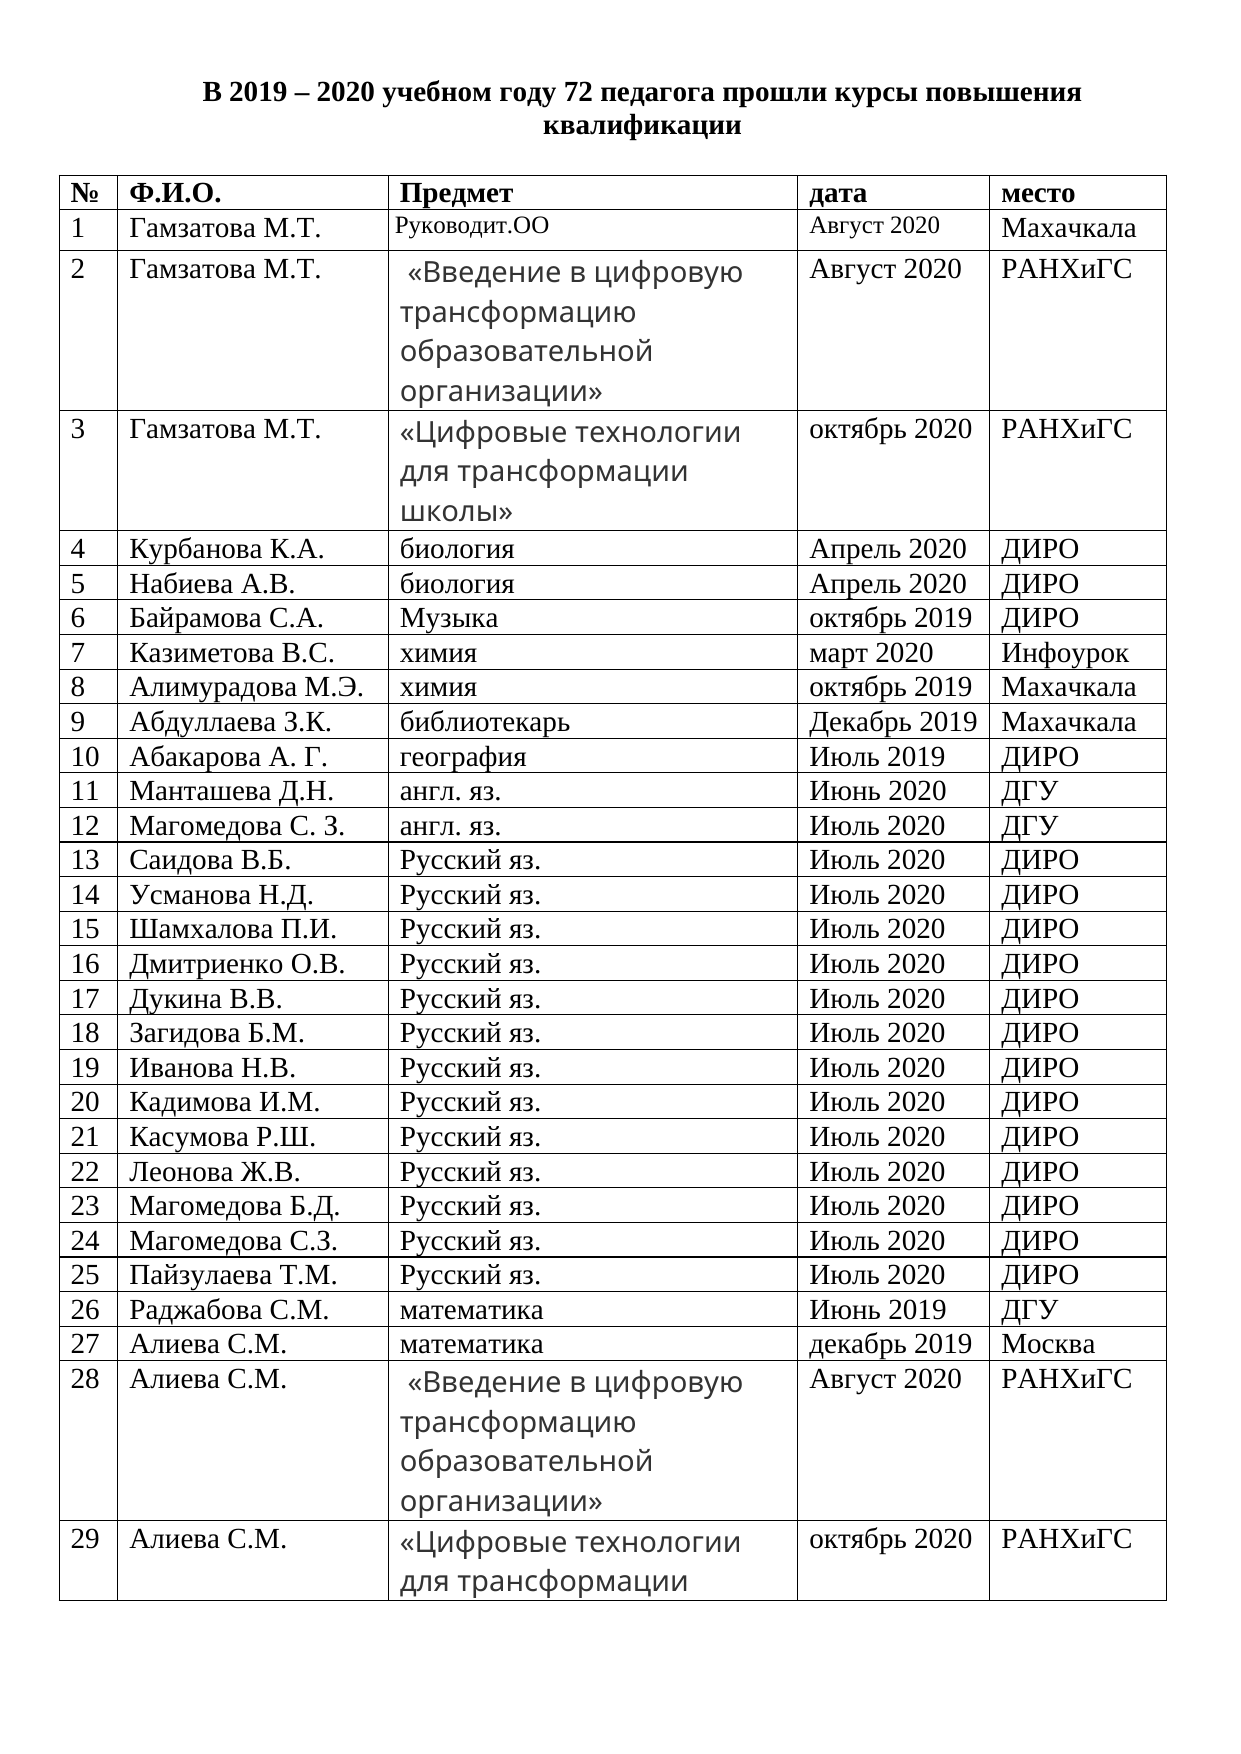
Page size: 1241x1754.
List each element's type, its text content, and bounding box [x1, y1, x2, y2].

table_cell Леонова Ж.В. [118, 1154, 388, 1187]
table_cell география [389, 739, 797, 772]
table_cell Махачкала [990, 704, 1166, 738]
table_cell Кадимова И.М. [118, 1085, 388, 1118]
table_cell 27 [60, 1327, 117, 1360]
table_header Ф.И.О. [118, 176, 388, 209]
table_cell РАНХиГС [990, 251, 1166, 410]
table_cell Касумова Р.Ш. [118, 1119, 388, 1153]
table_cell Русский яз. [389, 1119, 797, 1153]
table_cell 4 [60, 531, 117, 565]
table_cell Дукина В.В. [118, 981, 388, 1014]
table_cell РАНХиГС [990, 411, 1166, 530]
table_cell Абдуллаева З.К. [118, 704, 388, 738]
table_cell Июль 2020 [798, 946, 989, 980]
table_cell ДИРО [990, 877, 1166, 911]
table_cell октябрь 2020 [798, 1521, 989, 1600]
table_cell Магомедова Б.Д. [118, 1188, 388, 1222]
table_cell химия [389, 635, 797, 668]
table_cell 3 [60, 411, 117, 530]
table_cell Байрамова С.А. [118, 600, 388, 634]
table_cell химия [389, 670, 797, 703]
table_cell Русский яз. [389, 912, 797, 945]
table_cell ДГУ [990, 1292, 1166, 1326]
table_header № [60, 176, 117, 209]
table_cell Август 2020 [798, 251, 989, 410]
table_cell Июль 2020 [798, 912, 989, 945]
table_cell 17 [60, 981, 117, 1014]
table_cell ДИРО [990, 946, 1166, 980]
table_cell библиотекарь [389, 704, 797, 738]
table_cell Июнь 2020 [798, 773, 989, 807]
table_cell Дмитриенко О.В. [118, 946, 388, 980]
table_cell Гамзатова М.Т. [118, 251, 388, 410]
table_cell ДИРО [990, 981, 1166, 1014]
table_cell Музыка [389, 600, 797, 634]
table_cell Махачкала [990, 670, 1166, 703]
table_cell ДИРО [990, 1154, 1166, 1187]
table_cell Июль 2020 [798, 808, 989, 841]
table_cell биология [389, 531, 797, 565]
table_cell 6 [60, 600, 117, 634]
table_cell 9 [60, 704, 117, 738]
table_cell 8 [60, 670, 117, 703]
table_cell Июль 2020 [798, 1154, 989, 1187]
table_cell 26 [60, 1292, 117, 1326]
table_cell Алиева С.М. [118, 1521, 388, 1600]
table_cell Русский яз. [389, 1085, 797, 1118]
table_cell Раджабова С.М. [118, 1292, 388, 1326]
table_cell 7 [60, 635, 117, 668]
table_cell 20 [60, 1085, 117, 1118]
table_cell ДИРО [990, 1258, 1166, 1291]
table_cell англ. яз. [389, 808, 797, 841]
table_cell 28 [60, 1361, 117, 1520]
table_cell 12 [60, 808, 117, 841]
table_cell 13 [60, 843, 117, 876]
table_cell Гамзатова М.Т. [118, 210, 388, 250]
table_cell РАНХиГС [990, 1361, 1166, 1520]
table_cell Инфоурок [990, 635, 1166, 668]
table_cell Набиева А.В. [118, 566, 388, 599]
table_header Предмет [389, 176, 797, 209]
table_cell Июль 2020 [798, 981, 989, 1014]
table_cell 23 [60, 1188, 117, 1222]
table_cell Шамхалова П.И. [118, 912, 388, 945]
table_cell Манташева Д.Н. [118, 773, 388, 807]
table_cell ДГУ [990, 808, 1166, 841]
table_cell 11 [60, 773, 117, 807]
table_cell 14 [60, 877, 117, 911]
table_header дата [798, 176, 989, 209]
table_cell Июль 2020 [798, 1050, 989, 1083]
table_cell Саидова В.Б. [118, 843, 388, 876]
table_cell ДИРО [990, 912, 1166, 945]
table_cell ДГУ [990, 773, 1166, 807]
table_cell Пайзулаева Т.М. [118, 1258, 388, 1291]
table_cell 15 [60, 912, 117, 945]
table_cell Иванова Н.В. [118, 1050, 388, 1083]
table_cell «Введение в цифровую трансформацию образовательной организации» [389, 251, 797, 410]
text В 2019 – 2020 учебном году 72 педагога прошли курсы повышения квалификации [133, 74, 1152, 141]
table_cell Махачкала [990, 210, 1166, 250]
table_cell Июль 2020 [798, 1015, 989, 1049]
table_cell Загидова Б.М. [118, 1015, 388, 1049]
table_cell Магомедова С.З. [118, 1223, 388, 1256]
table_cell математика [389, 1327, 797, 1360]
table_cell октябрь 2019 [798, 670, 989, 703]
table_cell 2 [60, 251, 117, 410]
table_cell Москва [990, 1327, 1166, 1360]
table_cell 10 [60, 739, 117, 772]
table_cell Русский яз. [389, 1015, 797, 1049]
table_cell Июль 2020 [798, 877, 989, 911]
table_cell март 2020 [798, 635, 989, 668]
table_cell ДИРО [990, 1223, 1166, 1256]
table_cell Русский яз. [389, 877, 797, 911]
table_cell Апрель 2020 [798, 531, 989, 565]
table_cell «Цифровые технологии для трансформации школы» [389, 411, 797, 530]
table_cell Август 2020 [798, 1361, 989, 1520]
table_cell Русский яз. [389, 1258, 797, 1291]
table_cell Июль 2020 [798, 1085, 989, 1118]
table_cell Русский яз. [389, 1154, 797, 1187]
table_header место [990, 176, 1166, 209]
table_cell Русский яз. [389, 1188, 797, 1222]
table_cell Русский яз. [389, 1050, 797, 1083]
table_cell 16 [60, 946, 117, 980]
table_cell математика [389, 1292, 797, 1326]
table_cell ДИРО [990, 600, 1166, 634]
table_cell Русский яз. [389, 1223, 797, 1256]
table_cell Июль 2019 [798, 739, 989, 772]
table_cell Усманова Н.Д. [118, 877, 388, 911]
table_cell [389, 1521, 797, 1600]
table_cell ДИРО [990, 531, 1166, 565]
table_cell Апрель 2020 [798, 566, 989, 599]
table_cell Алиева С.М. [118, 1361, 388, 1520]
table_cell ДИРО [990, 843, 1166, 876]
table_cell Абакарова А. Г. [118, 739, 388, 772]
table_cell 18 [60, 1015, 117, 1049]
table_cell Июль 2020 [798, 1119, 989, 1153]
table_cell «Введение в цифровую трансформацию образовательной организации» [389, 1361, 797, 1520]
table_cell Август 2020 [798, 210, 989, 250]
table_cell ДИРО [990, 1119, 1166, 1153]
table_cell Курбанова К.А. [118, 531, 388, 565]
table_cell октябрь 2019 [798, 600, 989, 634]
table_cell Алимурадова М.Э. [118, 670, 388, 703]
table_cell Декабрь 2019 [798, 704, 989, 738]
table_cell англ. яз. [389, 773, 797, 807]
table_cell биология [389, 566, 797, 599]
table_cell Алиева С.М. [118, 1327, 388, 1360]
table_cell декабрь 2019 [798, 1327, 989, 1360]
table_cell Магомедова С. З. [118, 808, 388, 841]
table_cell 29 [60, 1521, 117, 1600]
table_cell 24 [60, 1223, 117, 1256]
table_cell Гамзатова М.Т. [118, 411, 388, 530]
table_cell Русский яз. [389, 946, 797, 980]
table_cell ДИРО [990, 739, 1166, 772]
table_cell РАНХиГС [990, 1521, 1166, 1600]
table_cell ДИРО [990, 1085, 1166, 1118]
table_cell октябрь 2020 [798, 411, 989, 530]
table_cell 1 [60, 210, 117, 250]
table_cell Июль 2020 [798, 843, 989, 876]
table_cell Руководит.ОО [389, 210, 797, 250]
table_cell Июль 2020 [798, 1223, 989, 1256]
table_cell Июль 2020 [798, 1188, 989, 1222]
table_cell Июнь 2019 [798, 1292, 989, 1326]
table_cell 25 [60, 1258, 117, 1291]
table_cell Русский яз. [389, 843, 797, 876]
table_cell 21 [60, 1119, 117, 1153]
table_cell Русский яз. [389, 981, 797, 1014]
table_cell ДИРО [990, 566, 1166, 599]
table_cell ДИРО [990, 1015, 1166, 1049]
table_cell 19 [60, 1050, 117, 1083]
table_cell ДИРО [990, 1188, 1166, 1222]
table_cell Казиметова В.С. [118, 635, 388, 668]
table_cell Июль 2020 [798, 1258, 989, 1291]
table_cell 22 [60, 1154, 117, 1187]
table_cell 5 [60, 566, 117, 599]
table_cell ДИРО [990, 1050, 1166, 1083]
